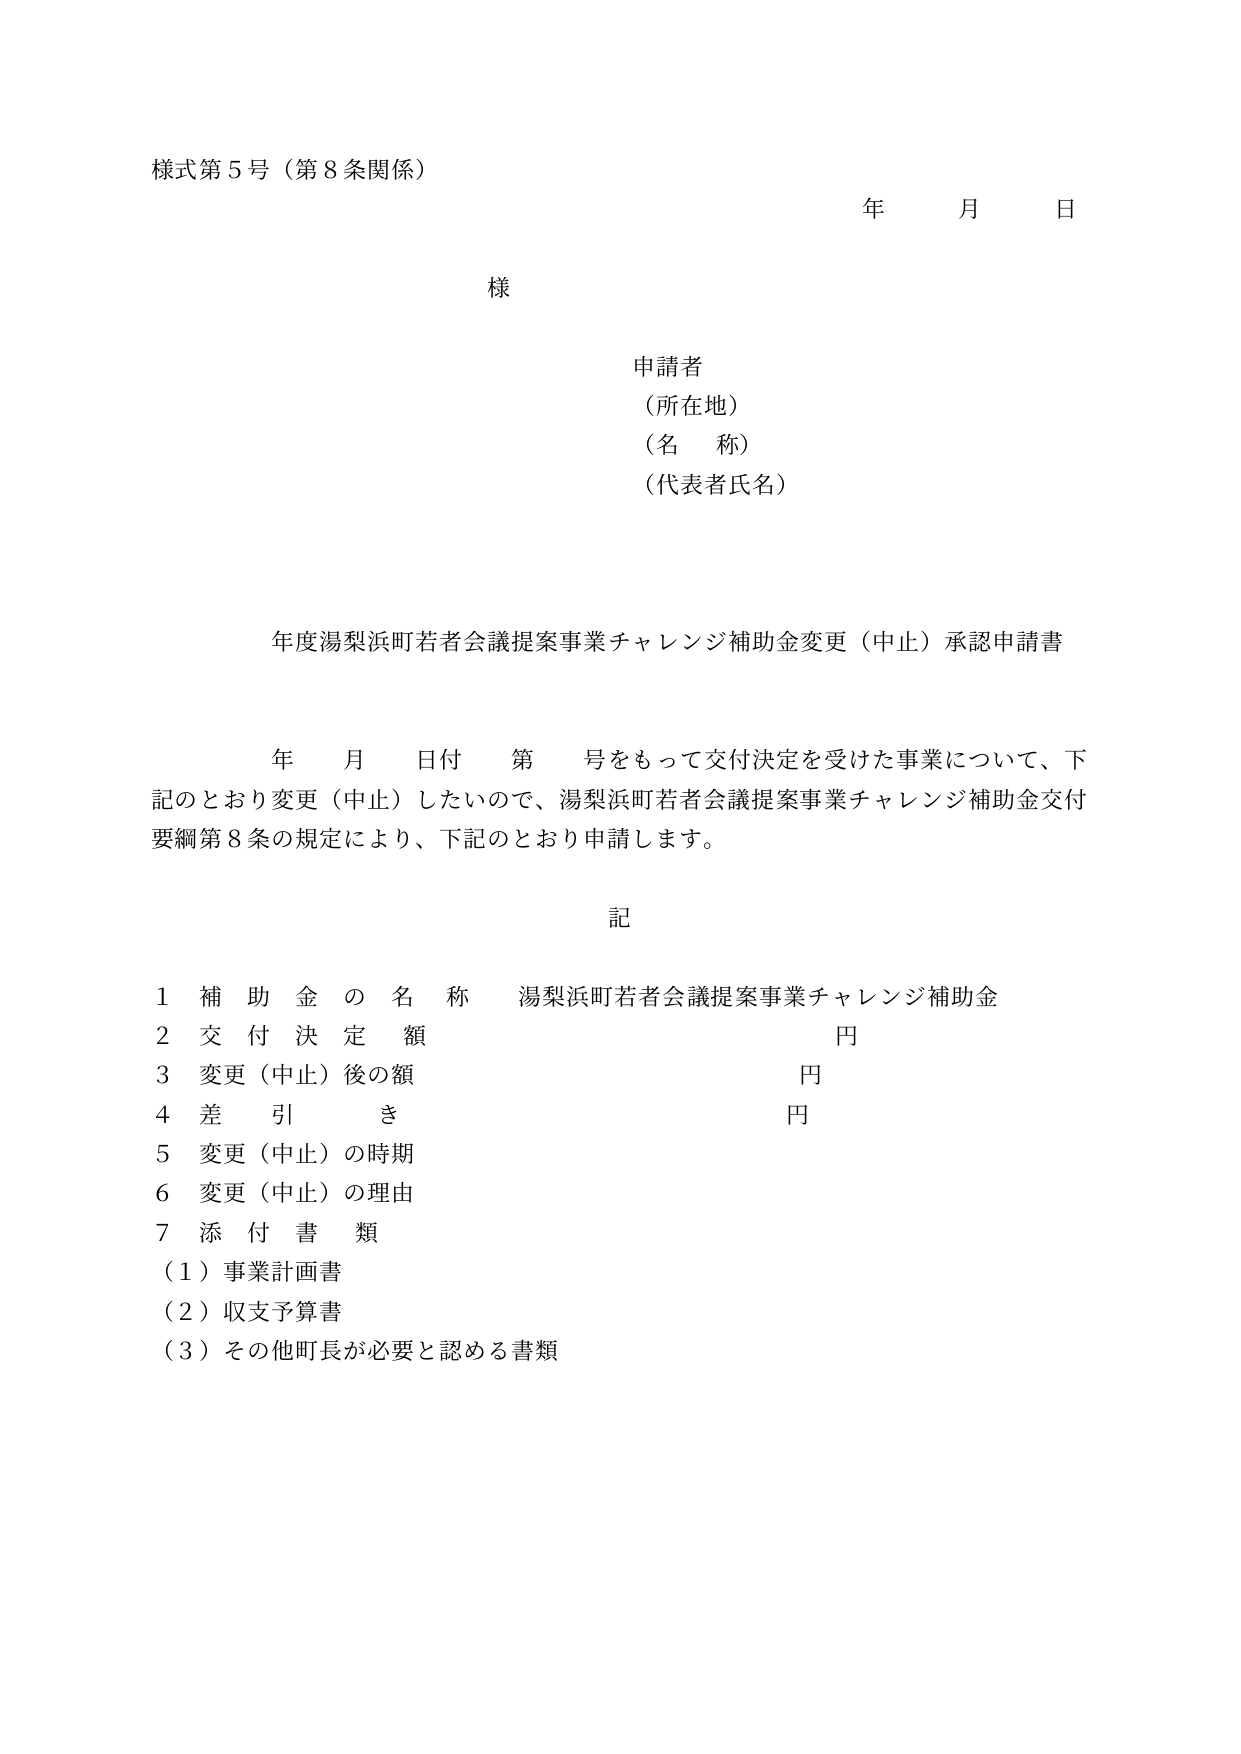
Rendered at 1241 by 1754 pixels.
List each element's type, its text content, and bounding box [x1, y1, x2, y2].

text 申請者 [151, 345, 1089, 385]
text 年 月 日 [151, 188, 1078, 227]
text （３）その他町長が必要と認める書類 [151, 1330, 1089, 1369]
text ５ 変更（中止）の時期 [151, 1133, 1089, 1172]
text （代表者氏名） [151, 463, 1089, 503]
text 様 [151, 267, 1089, 306]
text ６ 変更（中止）の理由 [151, 1172, 1089, 1212]
text ２ 交付決定額 円 [151, 1015, 1089, 1054]
text （２）収支予算書 [151, 1290, 1089, 1330]
text 年 月 日付 第 号をもって交付決定を受けた事業について、下記のとおり変更（中止）したいので、湯梨浜町若者会議提案事業チャレンジ補助金交付要綱第８条の規定により、下記のとおり申請します。 [151, 739, 1089, 857]
text ７ 添付書類 [151, 1212, 1089, 1251]
text １ 補助金の名称 湯梨浜町若者会議提案事業チャレンジ補助金 [151, 975, 1089, 1015]
text 年度湯梨浜町若者会議提案事業チャレンジ補助金変更（中止）承認申請書 [151, 621, 1089, 660]
text （名称） [151, 424, 1089, 463]
text （所在地） [151, 385, 1089, 424]
text ４ 差引き 円 [151, 1093, 1089, 1133]
text 様式第５号（第８条関係） [151, 148, 1089, 188]
text 記 [151, 897, 1089, 936]
text ３ 変更（中止）後の額 円 [151, 1054, 1089, 1093]
text （１）事業計画書 [151, 1251, 1089, 1290]
